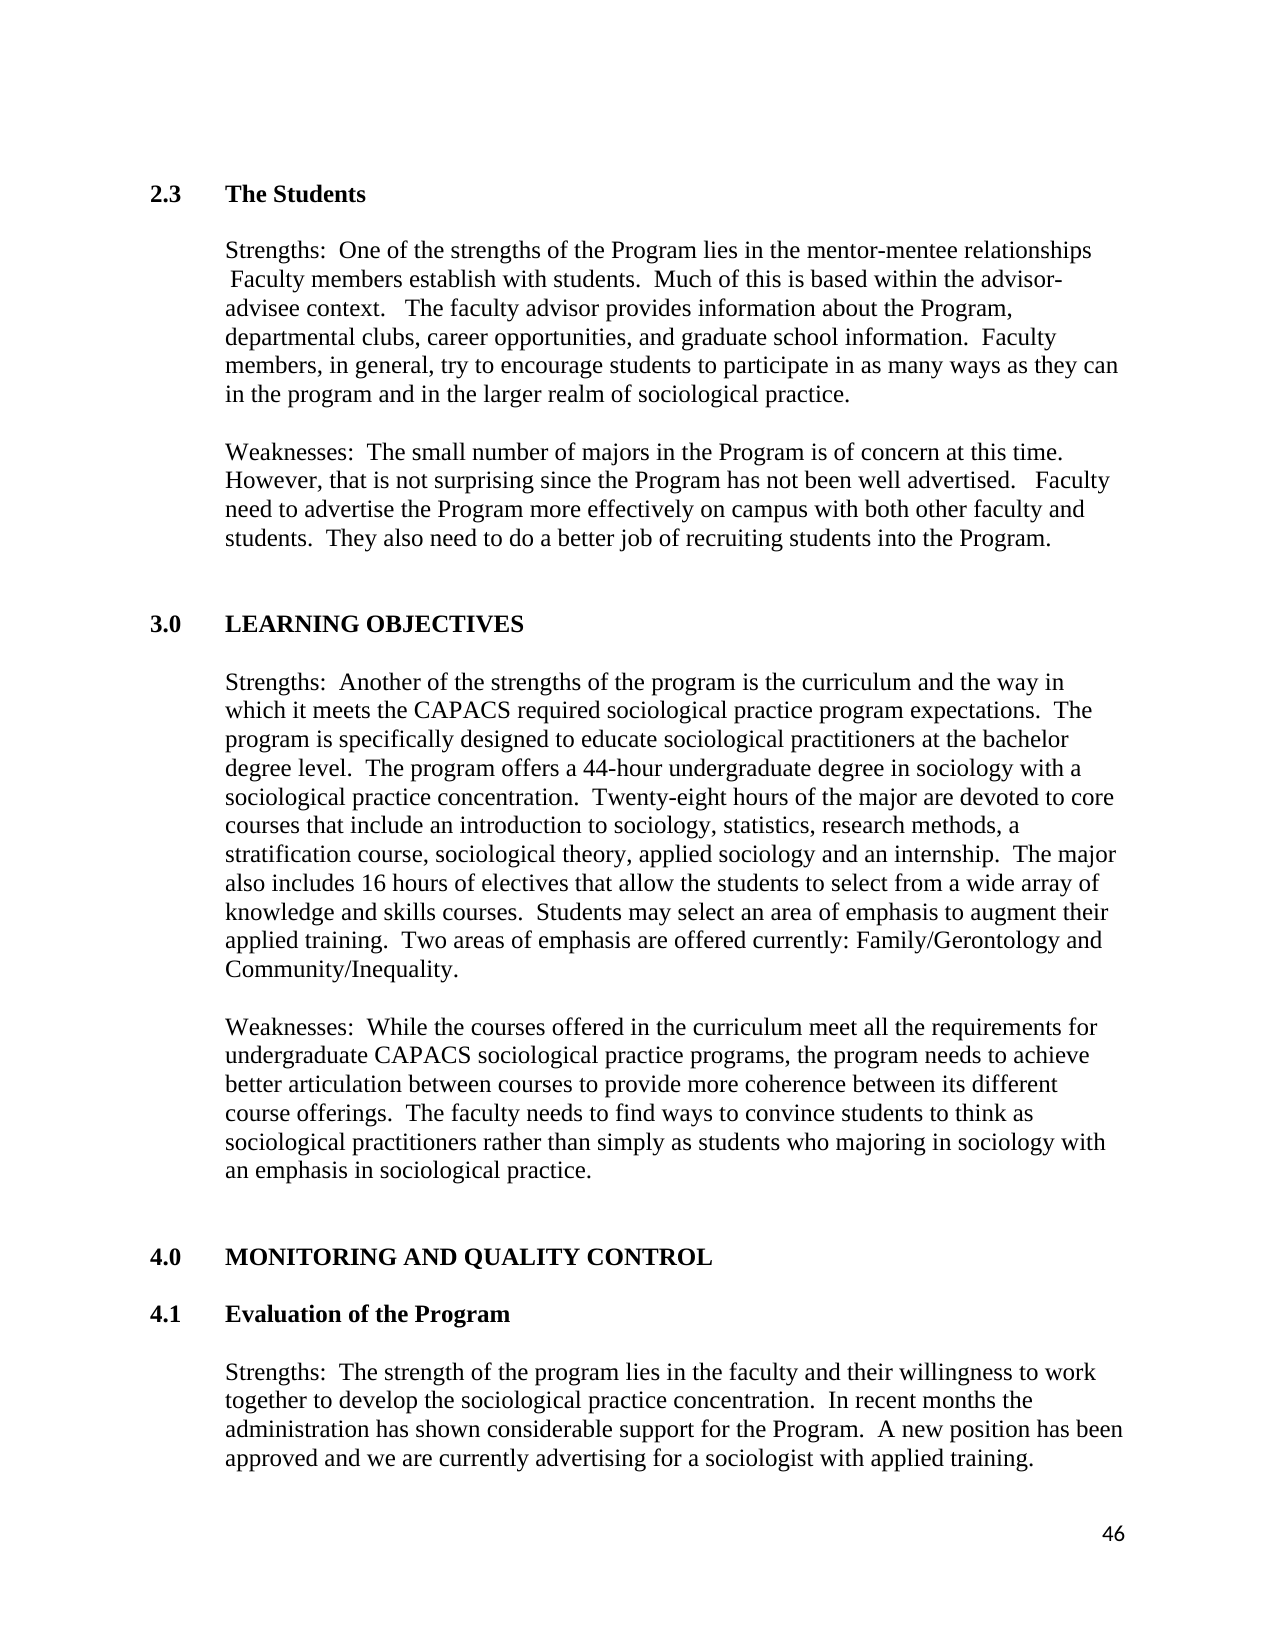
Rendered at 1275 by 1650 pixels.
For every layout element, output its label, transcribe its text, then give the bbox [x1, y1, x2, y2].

text 4.0 MONITORING AND QUALITY CONTROL [150, 1242, 1125, 1271]
text 4.1 Evaluation of the Program [150, 1299, 1125, 1328]
text 2.3 The Students [150, 179, 1125, 207]
text Strengths: One of the strengths of the Program lies in the mentor-mentee relationships [150, 236, 1125, 264]
text Strengths: Another of the strengths of the program is the curriculum and the way in which it meets the CAPACS required sociological practice program expectations. The program is specifically designed to educate sociological practitioners at the bachelor degree level. The program offers a 44-hour undergraduate degree in sociology with a sociological practice concentration. Twenty-eight hours of the major are devoted to core courses that include an introduction to sociology, statistics, research methods, a stratification course, sociological theory, applied sociology and an internship. The major also includes 16 hours of electives that allow the students to select from a wide array of knowledge and skills courses. Students may select an area of emphasis to augment their applied training. Two areas of emphasis are offered currently: Family/Gerontology and Community/Inequality. [225, 667, 1125, 983]
text Faculty members establish with students. Much of this is based within the advisor-advisee context. The faculty advisor provides information about the Program, departmental clubs, career opportunities, and graduate school information. Faculty members, in general, try to encourage students to participate in as many ways as they can in the program and in the larger realm of sociological practice. [225, 264, 1125, 408]
text Weaknesses: The small number of majors in the Program is of concern at this time. However, that is not surprising since the Program has not been well advertised. Faculty need to advertise the Program more effectively on campus with both other faculty and students. They also need to do a better job of recruiting students into the Program. [225, 437, 1125, 552]
text 3.0 LEARNING OBJECTIVES [150, 609, 1125, 638]
text Weaknesses: While the courses offered in the curriculum meet all the requirements for undergraduate CAPACS sociological practice programs, the program needs to achieve better articulation between courses to provide more coherence between its different course offerings. The faculty needs to find ways to convince students to think as sociological practitioners rather than simply as students who majoring in sociology with an emphasis in sociological practice. [225, 1012, 1125, 1184]
text Strengths: The strength of the program lies in the faculty and their willingness to work together to develop the sociological practice concentration. In recent months the administration has shown considerable support for the Program. A new position has been approved and we are currently advertising for a sociologist with applied training. [225, 1357, 1125, 1472]
